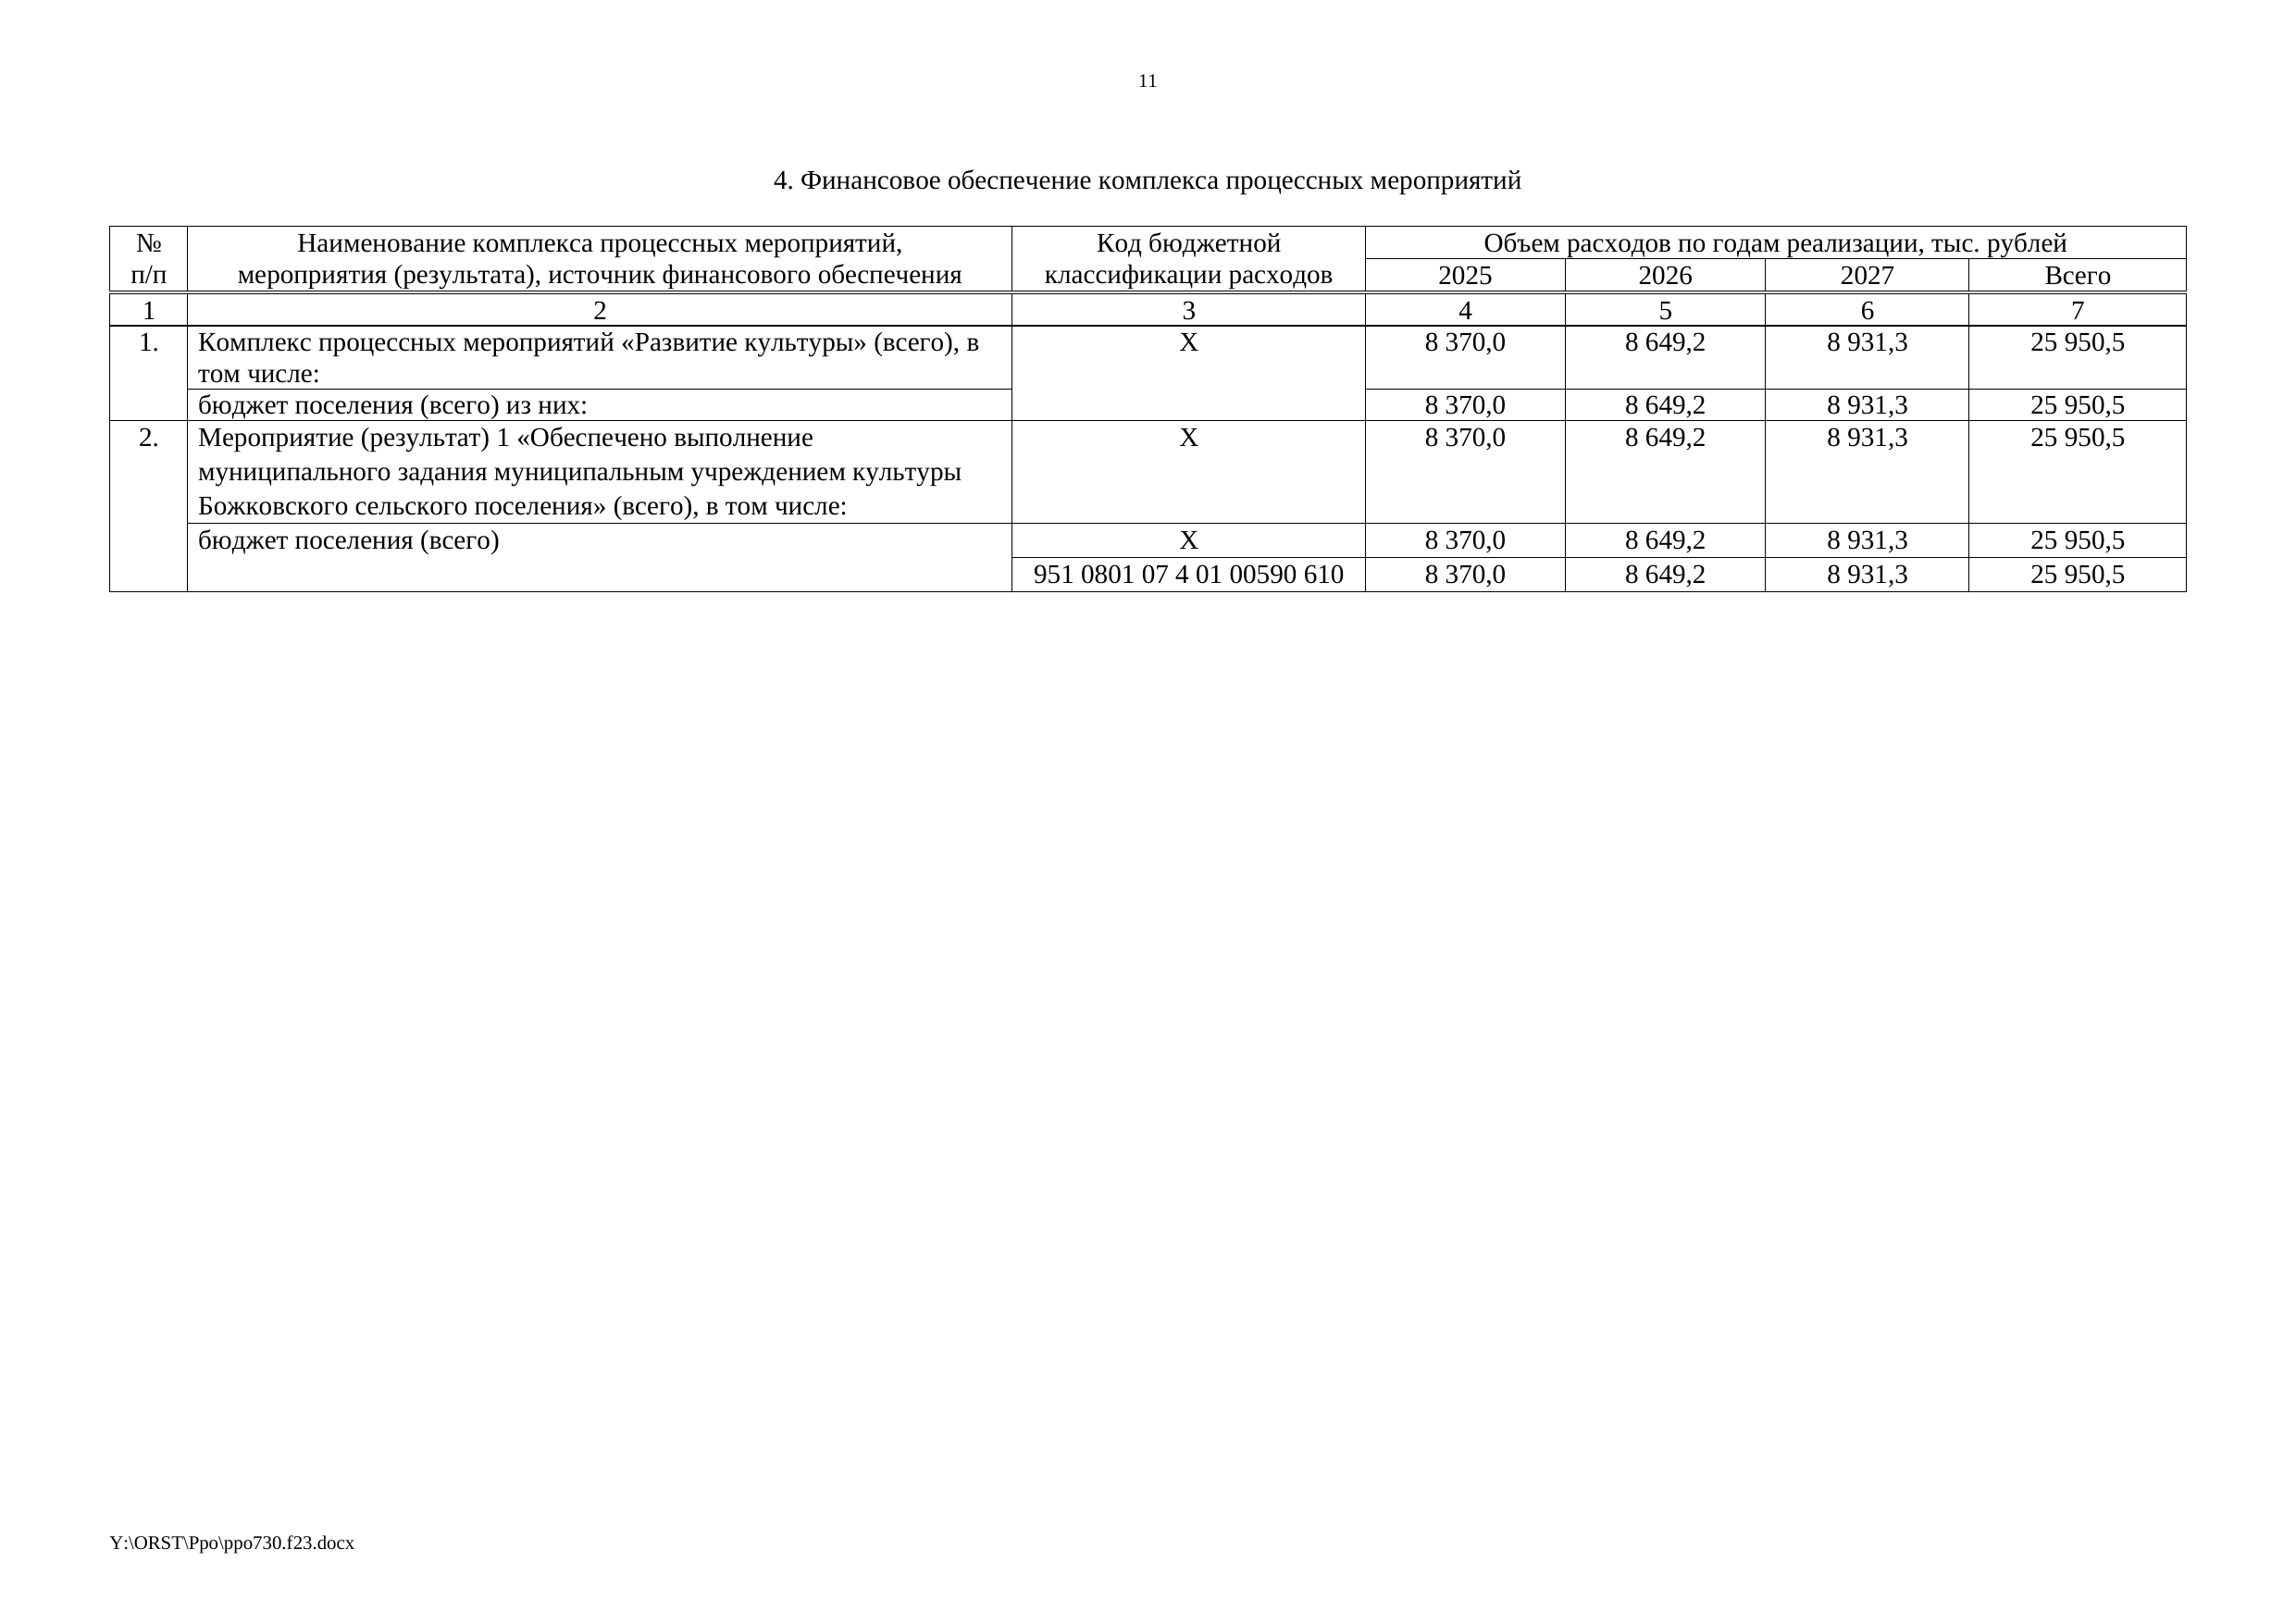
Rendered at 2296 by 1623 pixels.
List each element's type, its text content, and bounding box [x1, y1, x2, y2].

table_cell 8 370,0 [1366, 390, 1565, 420]
table_cell 951 0801 07 4 01 00590 610 [1012, 558, 1365, 591]
table_header 3 [1012, 294, 1365, 325]
table_cell Х [1012, 327, 1365, 420]
table_header Код бюджетной классификации расходов [1012, 227, 1365, 290]
table_cell Х [1012, 421, 1365, 523]
table_header № п/п [110, 227, 187, 290]
table_header 1 [110, 294, 187, 325]
table_cell 8 649,2 [1566, 524, 1765, 557]
table_cell Комплекс процессных мероприятий «Развитие культуры» (всего), в том числе: [188, 327, 1011, 388]
table_cell 2026 [1566, 259, 1765, 290]
table_header 4 [1366, 294, 1565, 325]
table_cell 8 931,3 [1766, 421, 1968, 523]
table_cell 25 950,5 [1969, 327, 2186, 388]
table_cell 8 370,0 [1366, 421, 1565, 523]
table_cell 25 950,5 [1969, 524, 2186, 557]
table_cell 25 950,5 [1969, 390, 2186, 420]
table_cell бюджет поселения (всего) из них: [188, 390, 1011, 420]
table_cell 8 931,3 [1766, 524, 1968, 557]
table_cell Х [1012, 524, 1365, 557]
table_cell 8 370,0 [1366, 524, 1565, 557]
table_header 6 [1766, 294, 1968, 325]
table_cell 2027 [1766, 259, 1968, 290]
table_cell бюджет поселения (всего) [188, 524, 1011, 591]
table_cell 8 649,2 [1566, 421, 1765, 523]
table_header 2 [188, 294, 1011, 325]
table_cell 8 370,0 [1366, 327, 1565, 388]
table_cell 8 649,2 [1566, 327, 1765, 388]
text 4. Финансовое обеспечение комплекса процессных мероприятий [109, 164, 2186, 195]
table_cell 8 649,2 [1566, 390, 1765, 420]
table_cell 1. [110, 327, 187, 420]
table_header 7 [1969, 294, 2186, 325]
table_cell 2. [110, 421, 187, 591]
table_header Объем расходов по годам реализации, тыс. рублей [1366, 227, 2186, 258]
table_cell 25 950,5 [1969, 558, 2186, 591]
table_header Наименование комплекса процессных мероприятий, мероприятия (результата), источник финансового обеспечения [188, 227, 1011, 290]
table_cell 8 931,3 [1766, 558, 1968, 591]
table_cell 8 649,2 [1566, 558, 1765, 591]
table_cell 25 950,5 [1969, 421, 2186, 523]
table_cell 2025 [1366, 259, 1565, 290]
table_cell 8 370,0 [1366, 558, 1565, 591]
table_cell Всего [1969, 259, 2186, 290]
table_header 5 [1566, 294, 1765, 325]
table_cell Мероприятие (результат) 1 «Обеспечено выполнение муниципального задания муниципальным учреждением культуры Божковского сельского поселения» (всего), в том числе: [188, 421, 1011, 523]
table_cell 8 931,3 [1766, 327, 1968, 388]
table_cell 8 931,3 [1766, 390, 1968, 420]
